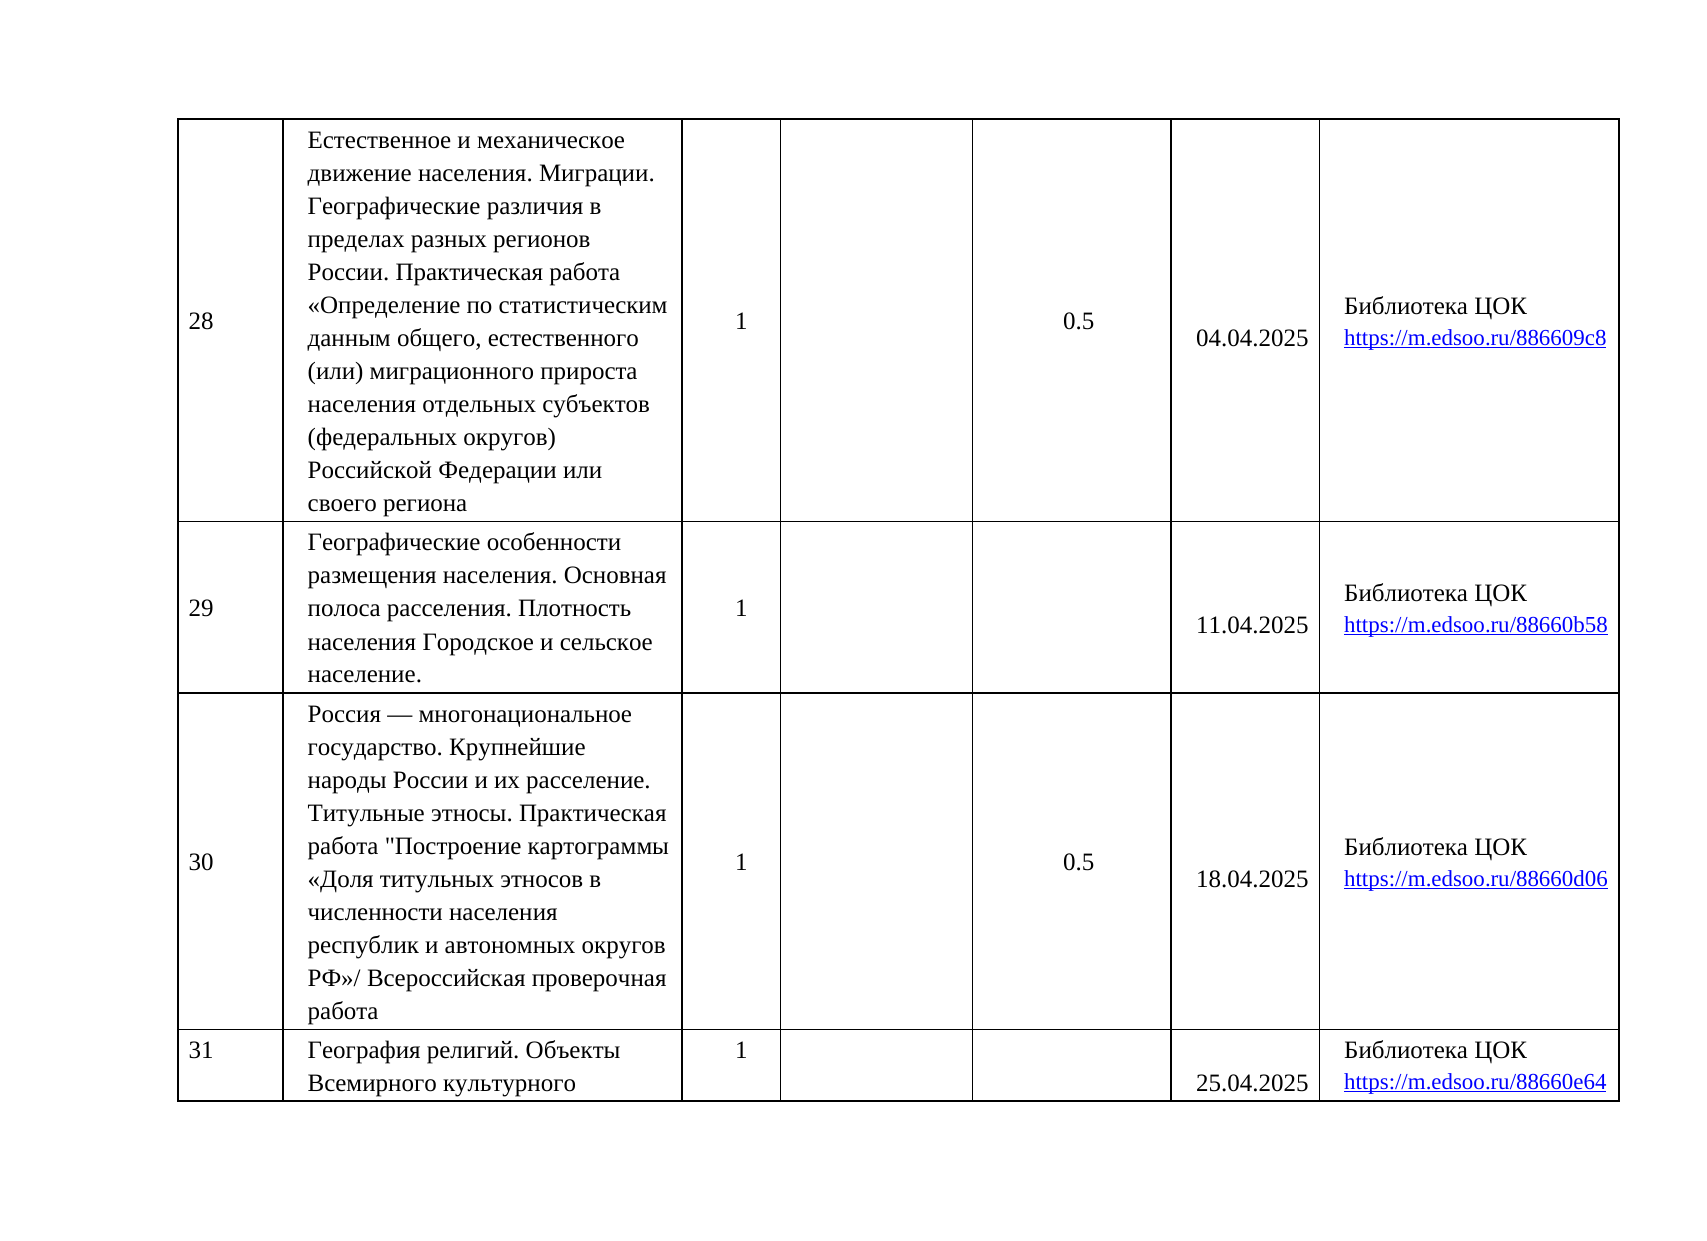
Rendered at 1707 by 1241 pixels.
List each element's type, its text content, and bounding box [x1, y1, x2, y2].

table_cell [1320, 1030, 1618, 1100]
table_cell 04.04.2025 [1172, 120, 1319, 521]
table_cell 11.04.2025 [1172, 522, 1319, 692]
table_cell 0.5 [973, 120, 1170, 521]
table_cell Библиотека ЦОК https://m.edsoo.ru/88660d06 [1320, 694, 1618, 1029]
table_cell 1 [683, 694, 780, 1029]
table_cell 29 [179, 522, 282, 692]
table_cell Библиотека ЦОК https://m.edsoo.ru/886609c8 [1320, 120, 1618, 521]
table_cell Естественное и механическое движение населения. Миграции. Географические различия в пределах разных регионов России. Практическая работа «Определение по статистическим данным общего, естественного (или) миграционного прироста населения отдельных субъектов (федеральных округов) Российской Федерации или своего региона [284, 120, 681, 521]
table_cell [284, 1030, 681, 1100]
table_cell Библиотека ЦОК https://m.edsoo.ru/88660b58 [1320, 522, 1618, 692]
table_cell 1 [683, 120, 780, 521]
table_cell 1 [683, 1030, 780, 1100]
table_cell 18.04.2025 [1172, 694, 1319, 1029]
table_cell 0.5 [973, 694, 1170, 1029]
table_cell [781, 694, 972, 1029]
table_cell [781, 522, 972, 692]
table_cell 30 [179, 694, 282, 1029]
table_cell Географические особенности размещения населения. Основная полоса расселения. Плотность населения Городское и сельское население. [284, 522, 681, 692]
table_cell 1 [683, 522, 780, 692]
table_cell [781, 120, 972, 521]
table_cell [973, 522, 1170, 692]
table_cell Россия — многонациональное государство. Крупнейшие народы России и их расселение. Титульные этносы. Практическая работа "Построение картограммы «Доля титульных этносов в численности населения республик и автономных округов РФ»/ Всероссийская проверочная работа [284, 694, 681, 1029]
table_cell [973, 1030, 1170, 1100]
table_cell 31 [179, 1030, 282, 1100]
table_cell 25.04.2025 [1172, 1030, 1319, 1100]
table_cell [781, 1030, 972, 1100]
table_cell 28 [179, 120, 282, 521]
